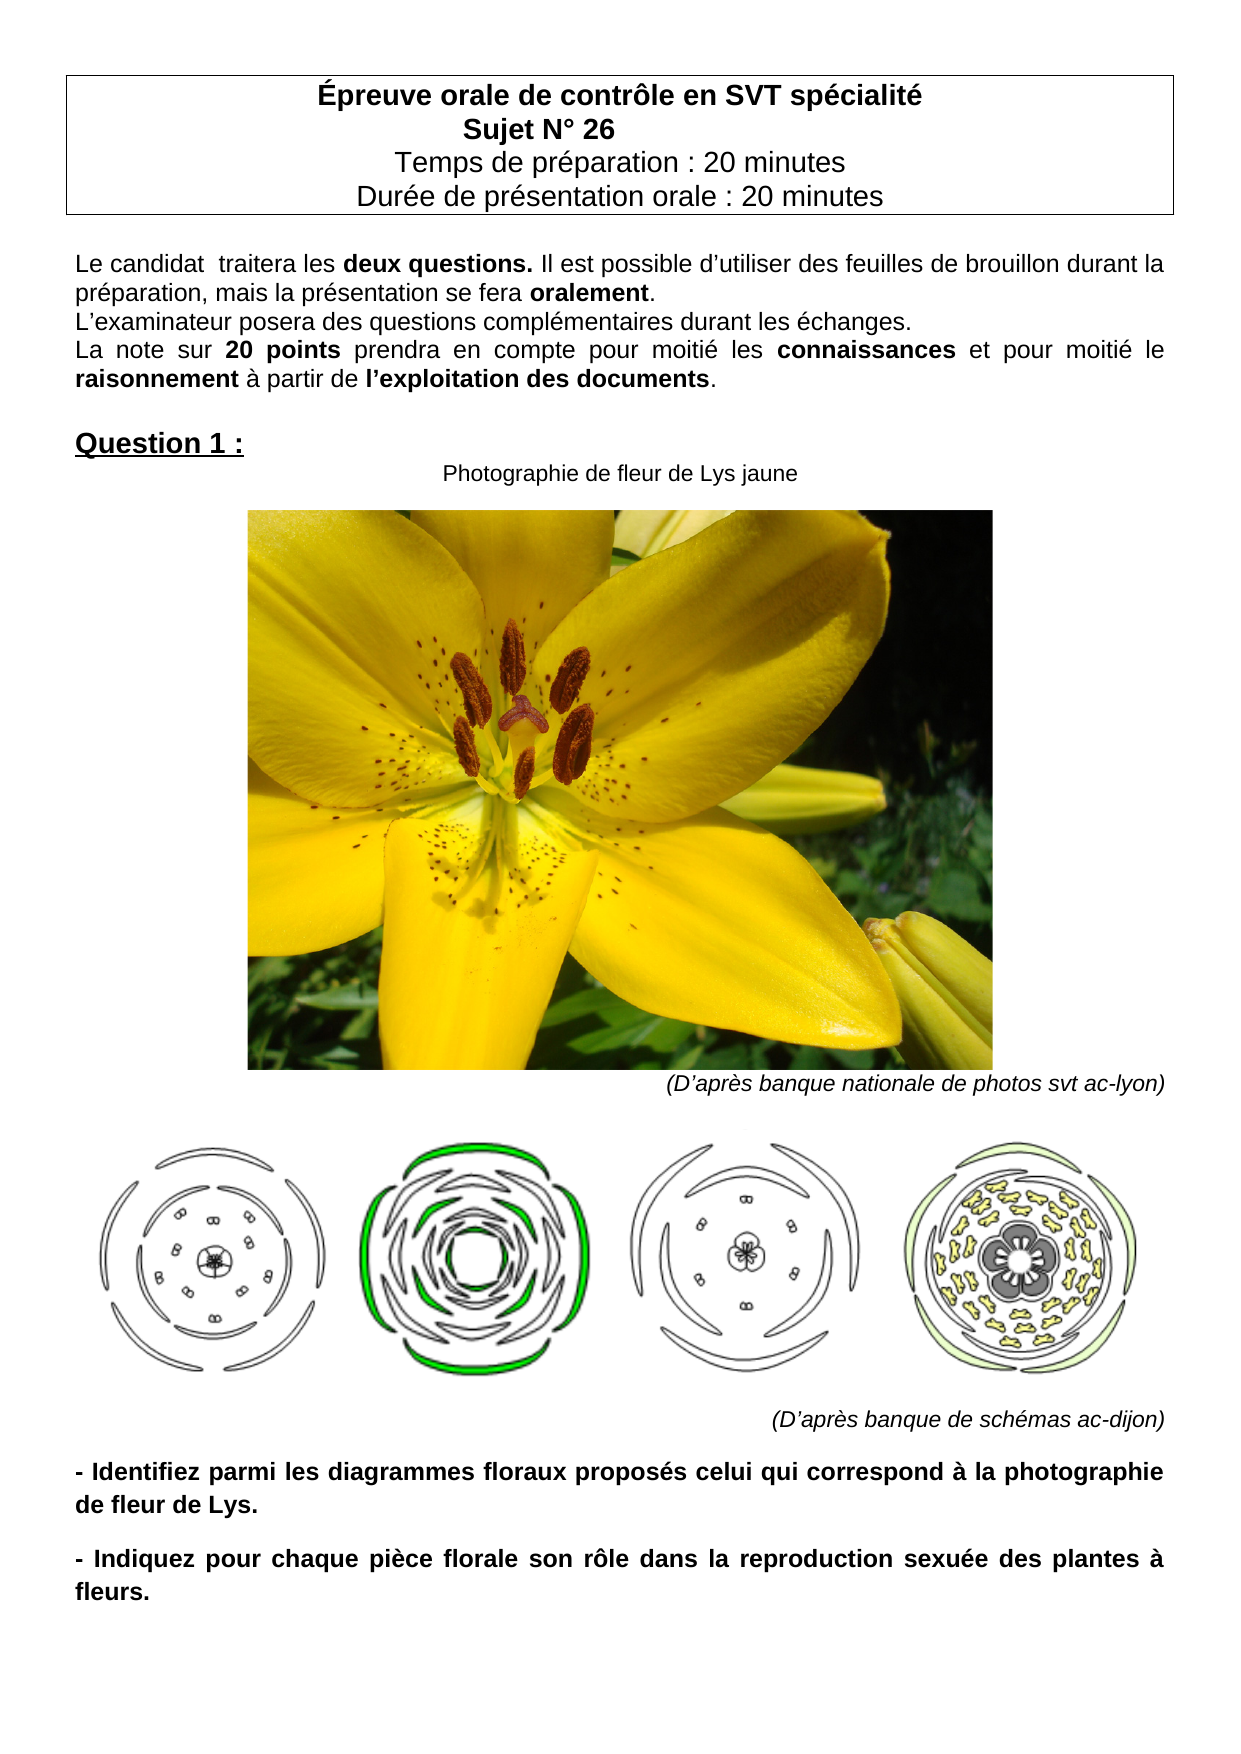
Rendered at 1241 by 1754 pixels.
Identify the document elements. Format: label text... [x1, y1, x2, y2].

text L’examinateur posera des questions complémentaires durant les échanges. [75, 306, 1165, 335]
picture [94, 1140, 334, 1381]
text Photographie de fleur de Lys jaune [75, 460, 1165, 486]
text (D’après banque nationale de photos svt ac-lyon) [75, 1069, 1165, 1096]
text La note sur 20 points prendra en compte pour moitié les connaissances et pour moitié le raisonnement à partir de l’exploitation des documents. [75, 335, 1165, 393]
text - Indiquez pour chaque pièce florale son rôle dans la reproduction sexuée des plantes à fleurs. [75, 1544, 1165, 1606]
picture [358, 1142, 595, 1381]
text Question 1 : [75, 426, 1165, 460]
text Durée de présentation orale : 20 minutes [67, 176, 1173, 214]
picture [619, 1129, 872, 1381]
text Sujet N° 26 Temps de préparation : 20 minutes [75, 112, 1165, 176]
text - Identifiez parmi les diagrammes floraux proposés celui qui correspond à la photographie de fleur de Lys. [75, 1457, 1165, 1519]
text Épreuve orale de contrôle en SVT spécialité [67, 76, 1173, 112]
text (D’après banque de schémas ac-dijon) [75, 1406, 1165, 1432]
text Le candidat traitera les deux questions. Il est possible d’utiliser des feuilles de brouillon durant la préparation, mais la présentation se fera oralement. [75, 215, 1165, 306]
picture [247, 510, 993, 1070]
picture [897, 1140, 1146, 1381]
